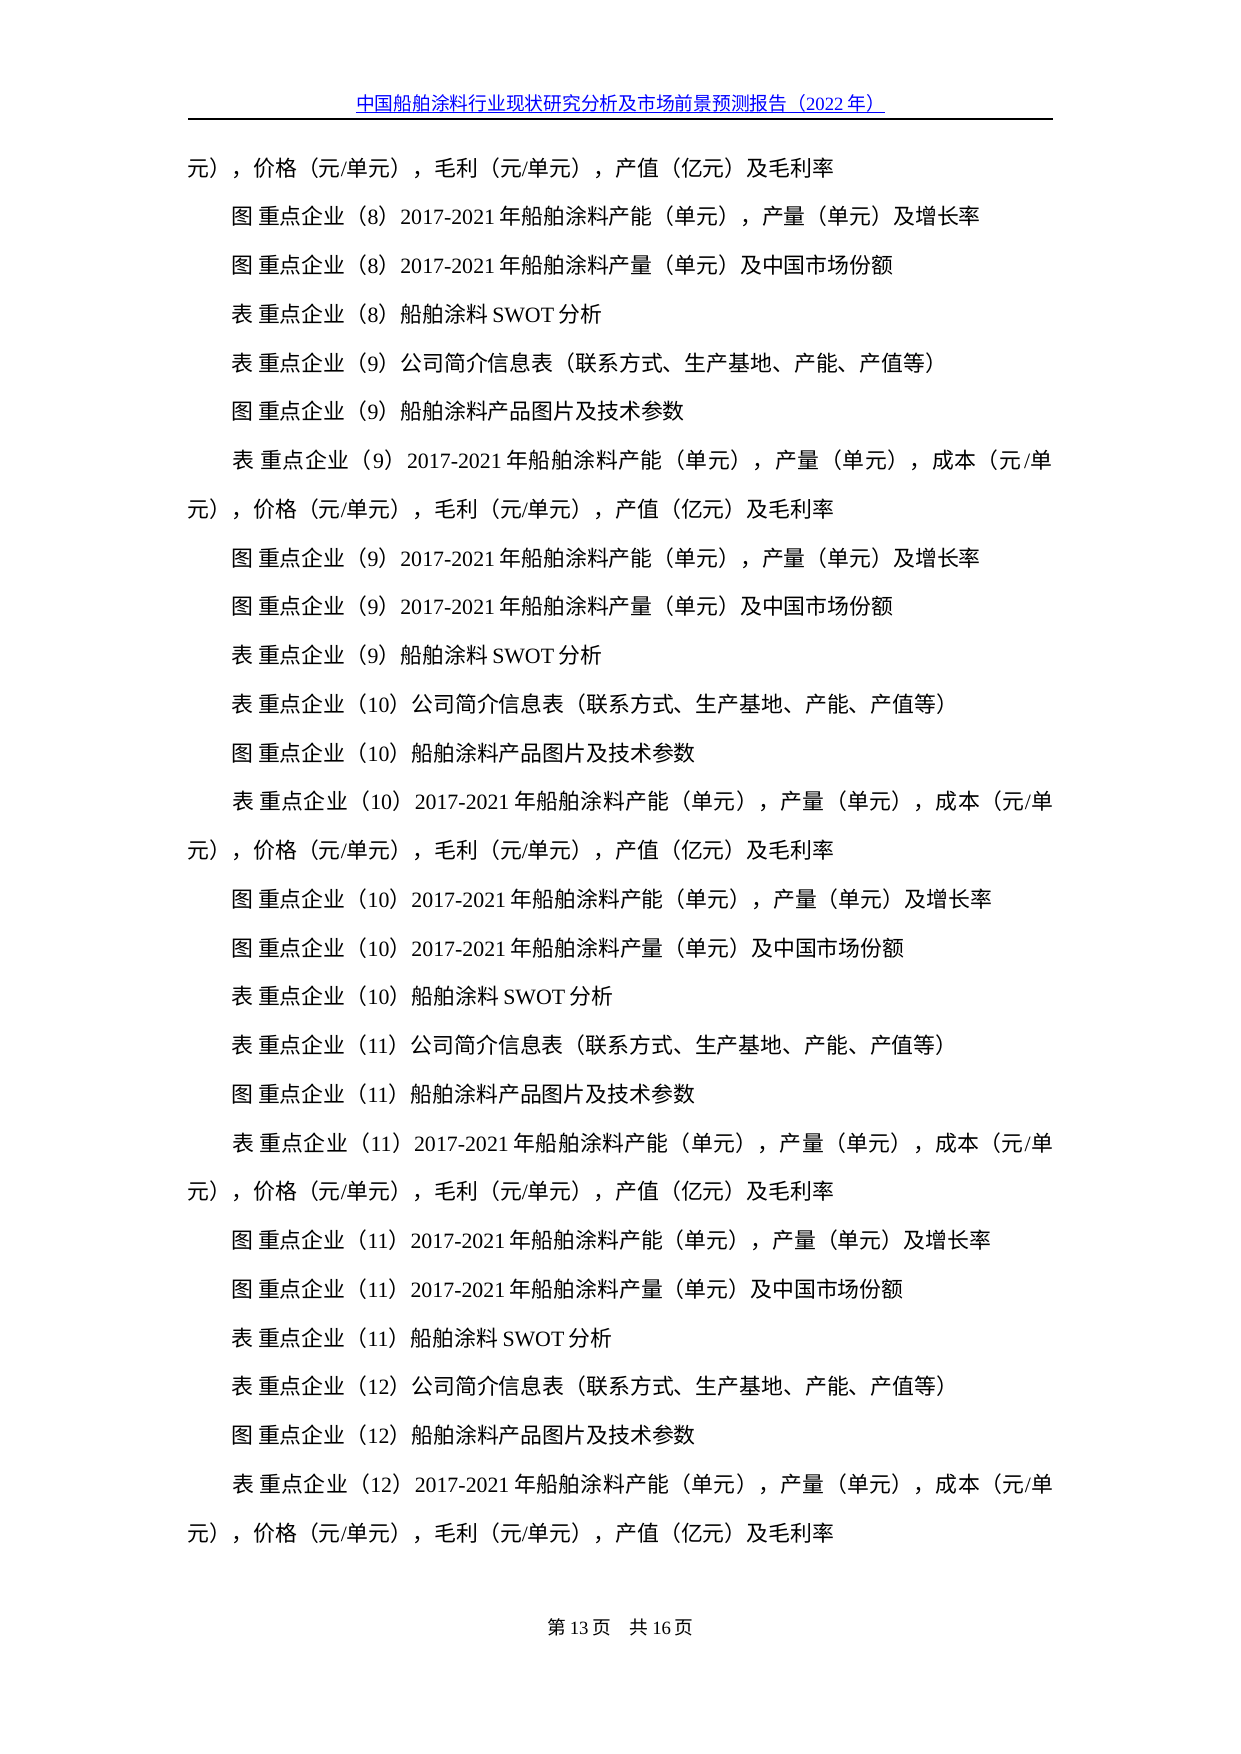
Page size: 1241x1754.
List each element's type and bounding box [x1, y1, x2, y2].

text [187, 150, 1053, 1548]
